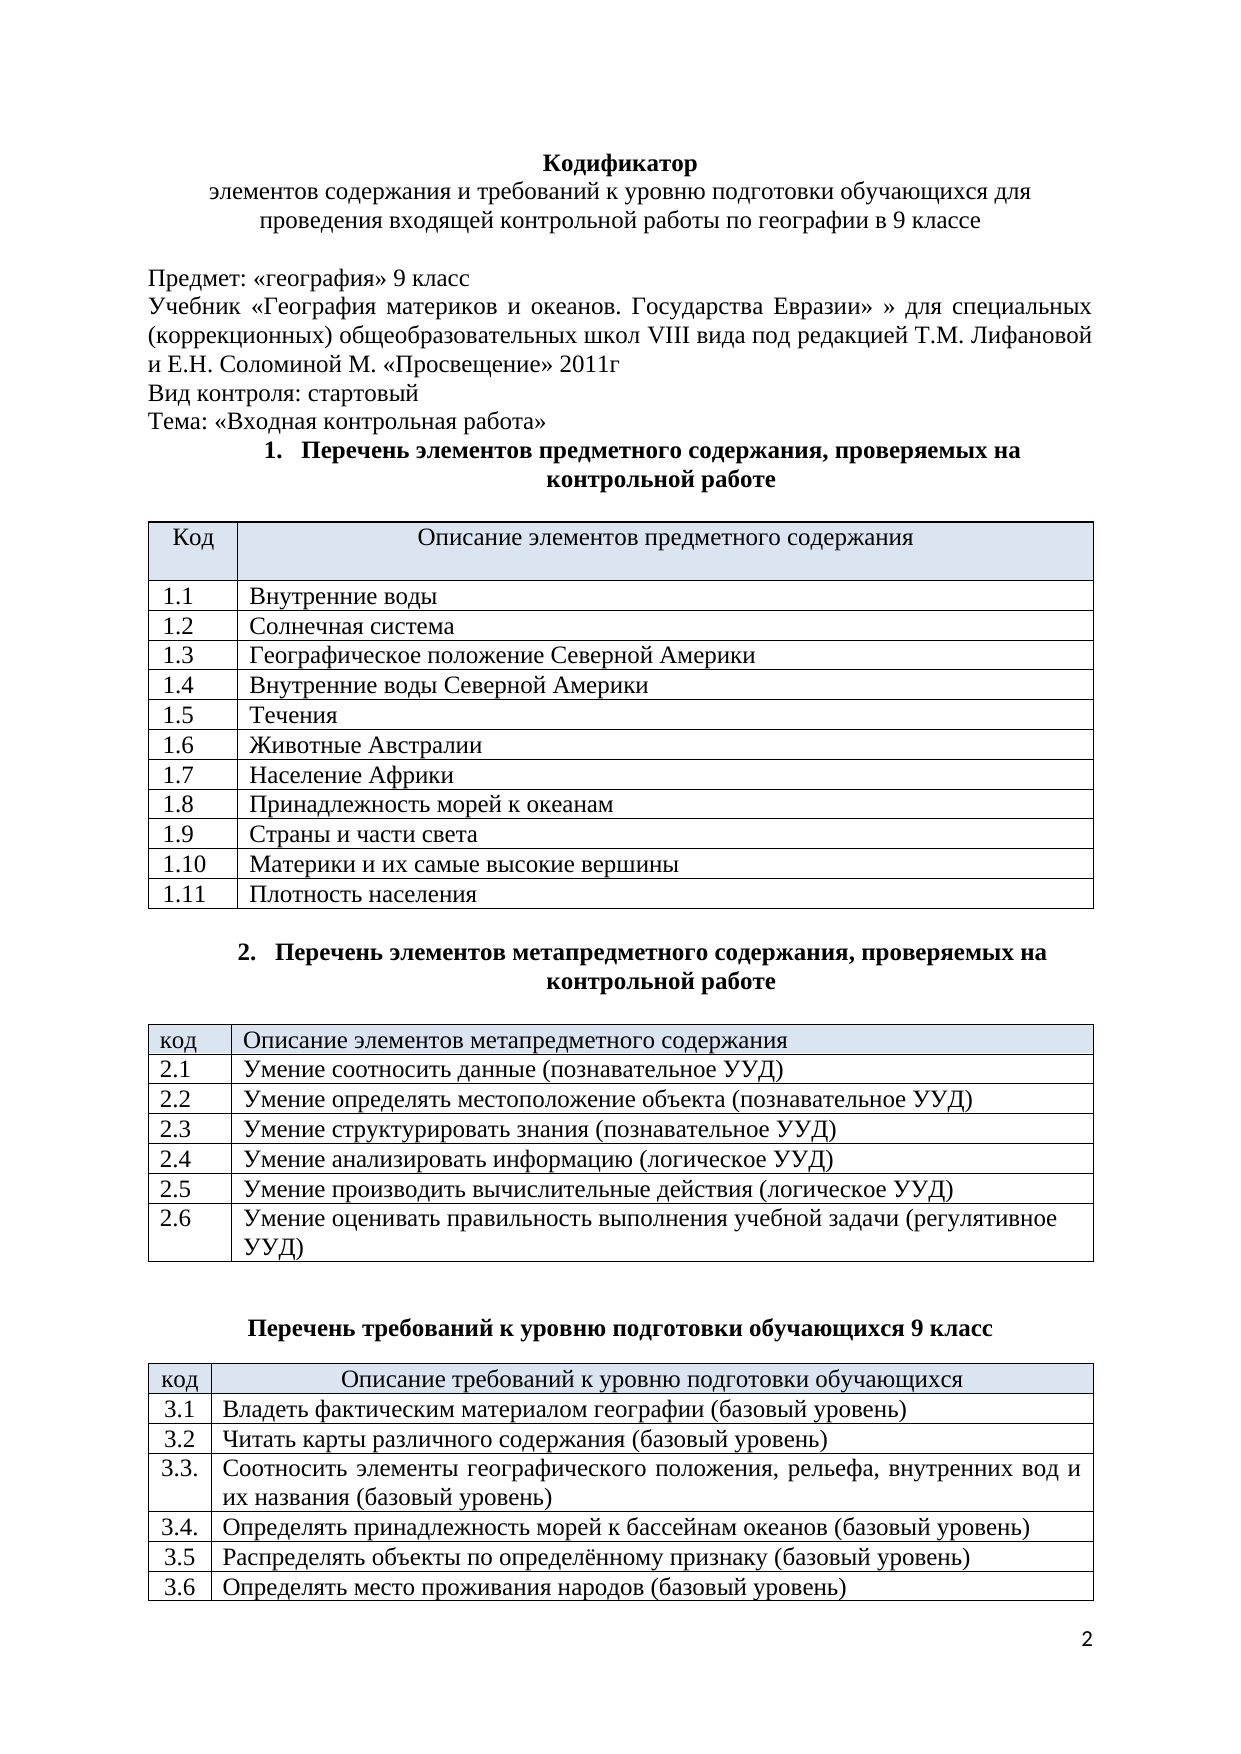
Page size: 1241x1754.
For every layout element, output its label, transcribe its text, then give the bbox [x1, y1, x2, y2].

text Перечень требований к уровню подготовки обучающихся 9 класс [148, 1313, 1092, 1342]
table_cell 2.1 [149, 1055, 231, 1083]
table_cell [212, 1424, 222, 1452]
table_cell Умение соотносить данные (познавательное УУД) [232, 1055, 1093, 1083]
table_cell 1.9 [149, 819, 237, 848]
table_cell Плотность населения [238, 879, 1093, 908]
text Вид контроля: стартовый [148, 378, 1092, 406]
table_cell 2.6 [149, 1204, 231, 1261]
text Тема: «Входная контрольная работа» [148, 406, 1092, 435]
table_cell 1.5 [149, 700, 237, 729]
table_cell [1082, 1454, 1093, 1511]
table_cell Население Африки [238, 760, 1093, 788]
table_cell 1.8 [149, 790, 237, 818]
table_cell 3.5 [149, 1542, 211, 1571]
table_cell Течения [238, 700, 1093, 729]
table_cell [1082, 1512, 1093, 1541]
table_cell 2.4 [149, 1144, 231, 1173]
table_cell 1.3 [149, 641, 237, 669]
table_cell Умение структурировать знания (познавательное УУД) [232, 1114, 1093, 1143]
table_header Код [149, 523, 237, 580]
table_cell 3.1 [149, 1394, 211, 1423]
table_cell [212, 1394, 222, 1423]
table_cell Страны и части света [238, 819, 1093, 848]
table_cell Принадлежность морей к океанам [238, 790, 1093, 818]
table_cell 1.2 [149, 611, 237, 639]
text Кодификатор [148, 148, 1092, 176]
table_cell 1.11 [149, 879, 237, 908]
list Перечень элементов предметного содержания, проверяемых на контрольной работе [192, 435, 1092, 493]
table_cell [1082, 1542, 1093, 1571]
table_cell 3.6 [149, 1572, 211, 1600]
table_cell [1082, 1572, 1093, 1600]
table_cell 1.6 [149, 730, 237, 759]
table_cell Умение оценивать правильность выполнения учебной задачи (регулятивное УУД) [232, 1204, 1093, 1261]
text Предмет: «география» 9 класс [148, 263, 1092, 291]
table_cell Внутренние воды [238, 581, 1093, 610]
table_cell 3.3. [149, 1454, 211, 1511]
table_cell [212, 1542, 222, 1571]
table_cell Умение производить вычислительные действия (логическое УУД) [232, 1174, 1093, 1202]
table_cell 2.5 [149, 1174, 231, 1202]
table_cell 1.4 [149, 670, 237, 699]
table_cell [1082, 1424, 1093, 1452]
table_cell 1.10 [149, 849, 237, 878]
table_cell Умение определять местоположение объекта (познавательное УУД) [232, 1084, 1093, 1113]
text Учебник «География материков и океанов. Государства Евразии» » для специальных (коррекционных) общеобразовательных школ VIII вида под редакцией Т.М. Лифановой и Е.Н. Соломиной М. «Просвещение» 2011г [148, 291, 1092, 378]
table_cell Внутренние воды Северной Америки [238, 670, 1093, 699]
table_cell Умение анализировать информацию (логическое УУД) [232, 1144, 1093, 1173]
list Перечень элементов метапредметного содержания, проверяемых на контрольной работе [192, 937, 1092, 995]
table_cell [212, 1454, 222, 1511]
text элементов содержания и требований к уровню подготовки обучающихся для проведения входящей контрольной работы по географии в 9 классе [148, 176, 1092, 234]
table_cell Животные Австралии [238, 730, 1093, 759]
table_cell 1.7 [149, 760, 237, 788]
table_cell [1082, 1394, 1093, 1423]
table_cell Материки и их самые высокие вершины [238, 849, 1093, 878]
table_header Описание элементов предметного содержания [238, 523, 1093, 580]
table_cell Географическое положение Северной Америки [238, 641, 1093, 669]
table_cell 3.4. [149, 1512, 211, 1541]
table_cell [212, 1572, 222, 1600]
table_cell 1.1 [149, 581, 237, 610]
table_header Описание элементов метапредметного содержания [232, 1025, 1093, 1053]
table_header код [149, 1364, 211, 1393]
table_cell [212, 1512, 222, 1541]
table_cell 2.3 [149, 1114, 231, 1143]
table_cell 3.2 [149, 1424, 211, 1452]
table_cell Солнечная система [238, 611, 1093, 639]
table_header код [149, 1025, 231, 1053]
table_header Описание требований к уровню подготовки обучающихся [212, 1364, 1093, 1393]
table_cell 2.2 [149, 1084, 231, 1113]
